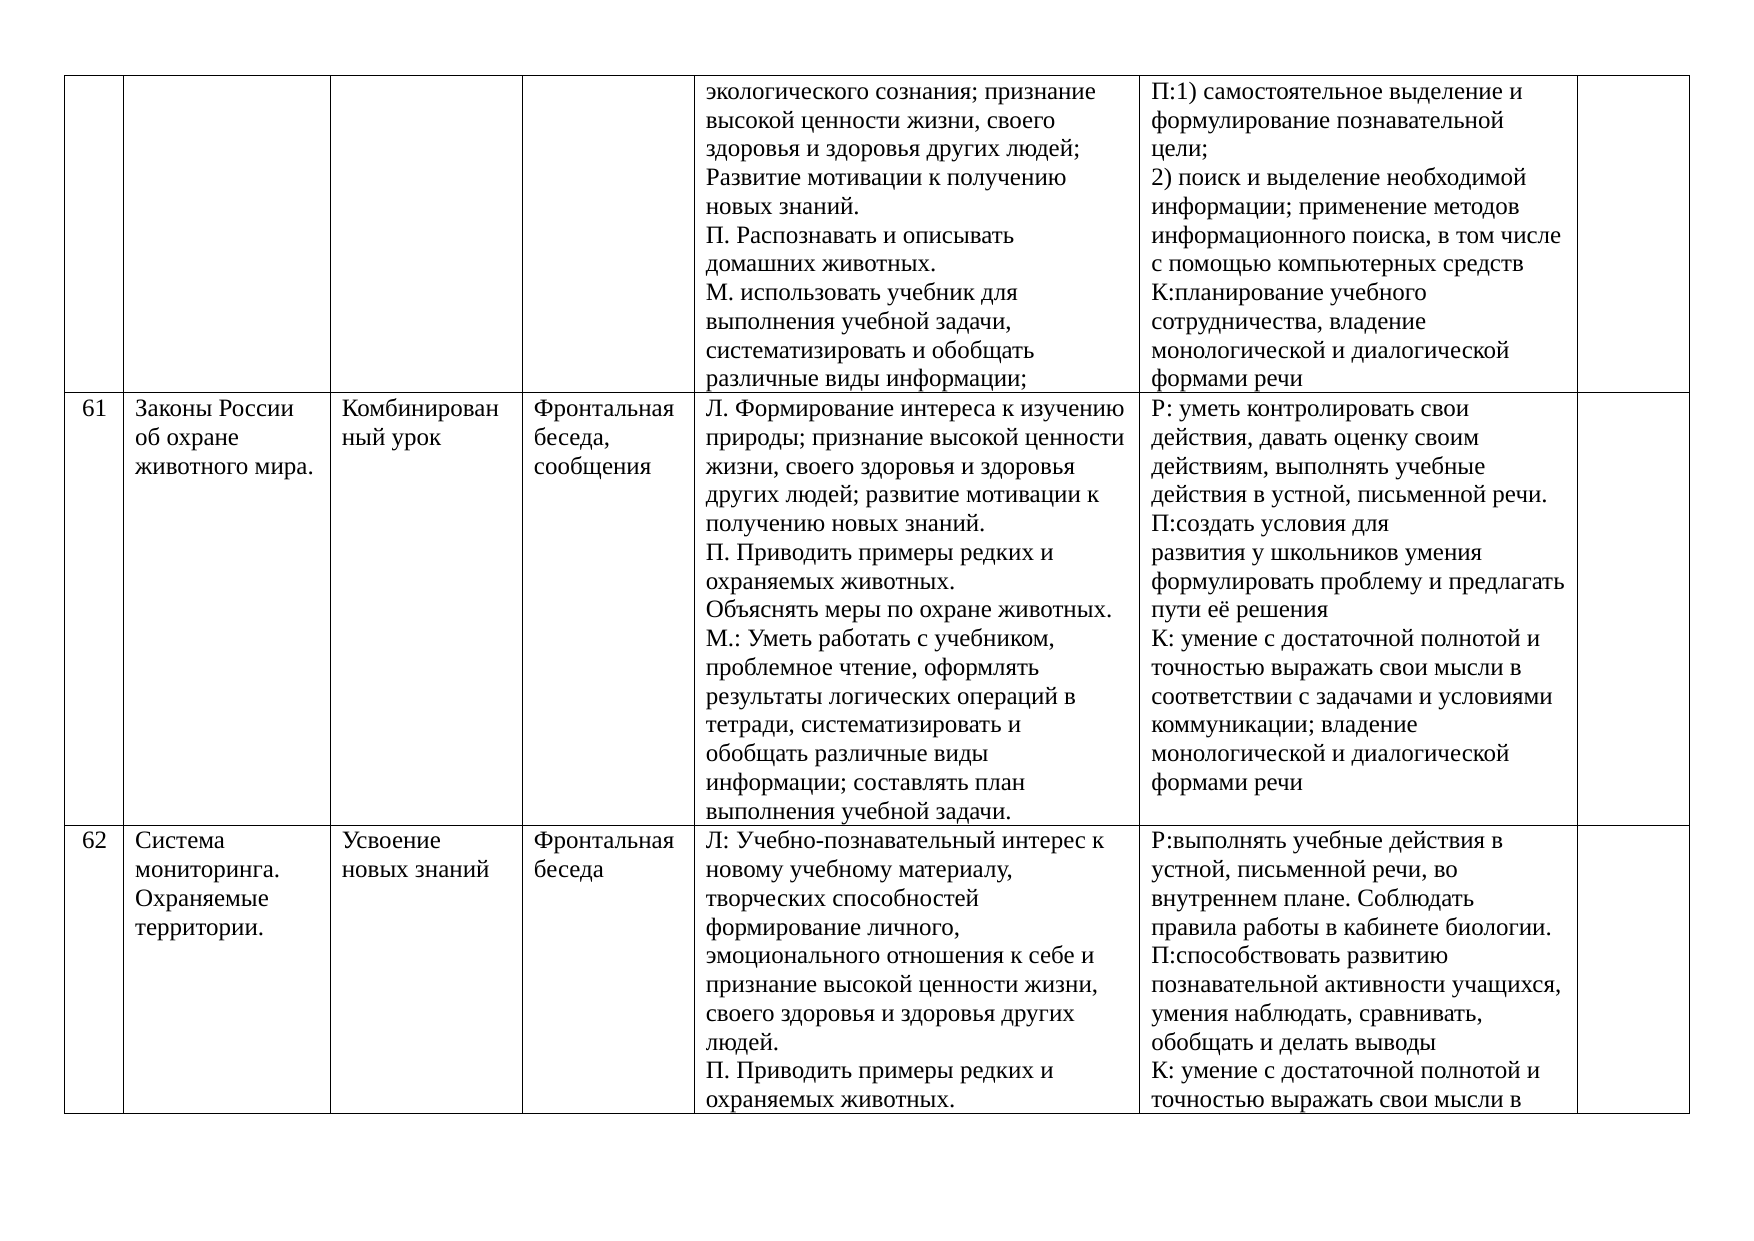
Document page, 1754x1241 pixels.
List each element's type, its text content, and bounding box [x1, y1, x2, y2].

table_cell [695, 76, 1139, 392]
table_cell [124, 76, 330, 392]
table_cell 62 [65, 826, 123, 1113]
table_cell Фронтальная беседа, сообщения [523, 393, 694, 824]
table_cell 61 [65, 393, 123, 824]
table_cell Фронтальная беседа [523, 826, 694, 1113]
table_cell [1140, 826, 1577, 1113]
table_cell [331, 76, 522, 392]
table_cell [124, 826, 330, 1113]
table_cell Л. Формирование интереса к изучению природы; признание высокой ценности жизни, своего здоровья и здоровья других людей; развитие мотивации к получению новых знаний. П. Приводить примеры редких и охраняемых животных. Объяснять меры по охране животных. М.: Уметь работать с учебником, проблемное чтение, оформлять результаты логических операций в тетради, систематизировать и обобщать различные виды информации; составлять план выполнения учебной задачи. [695, 393, 1139, 824]
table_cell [331, 826, 522, 1113]
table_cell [695, 826, 1139, 1113]
table_cell [1578, 826, 1689, 1113]
table_cell 60 [65, 76, 123, 392]
table_cell Комбинированный урок [331, 393, 522, 824]
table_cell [1140, 76, 1577, 392]
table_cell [523, 76, 694, 392]
table_cell [1578, 76, 1689, 392]
table_cell Р: уметь контролировать свои действия, давать оценку своим действиям, выполнять учебные действия в устной, письменной речи. П:создать условия для развития у школьников умения формулировать проблему и предлагать пути её решения К: умение с достаточной полнотой и точностью выражать свои мысли в соответствии с задачами и условиями коммуникации; владение монологической и диалогической формами речи [1140, 393, 1577, 824]
table_cell [1578, 393, 1689, 824]
table_cell Законы России об охране животного мира. [124, 393, 330, 824]
